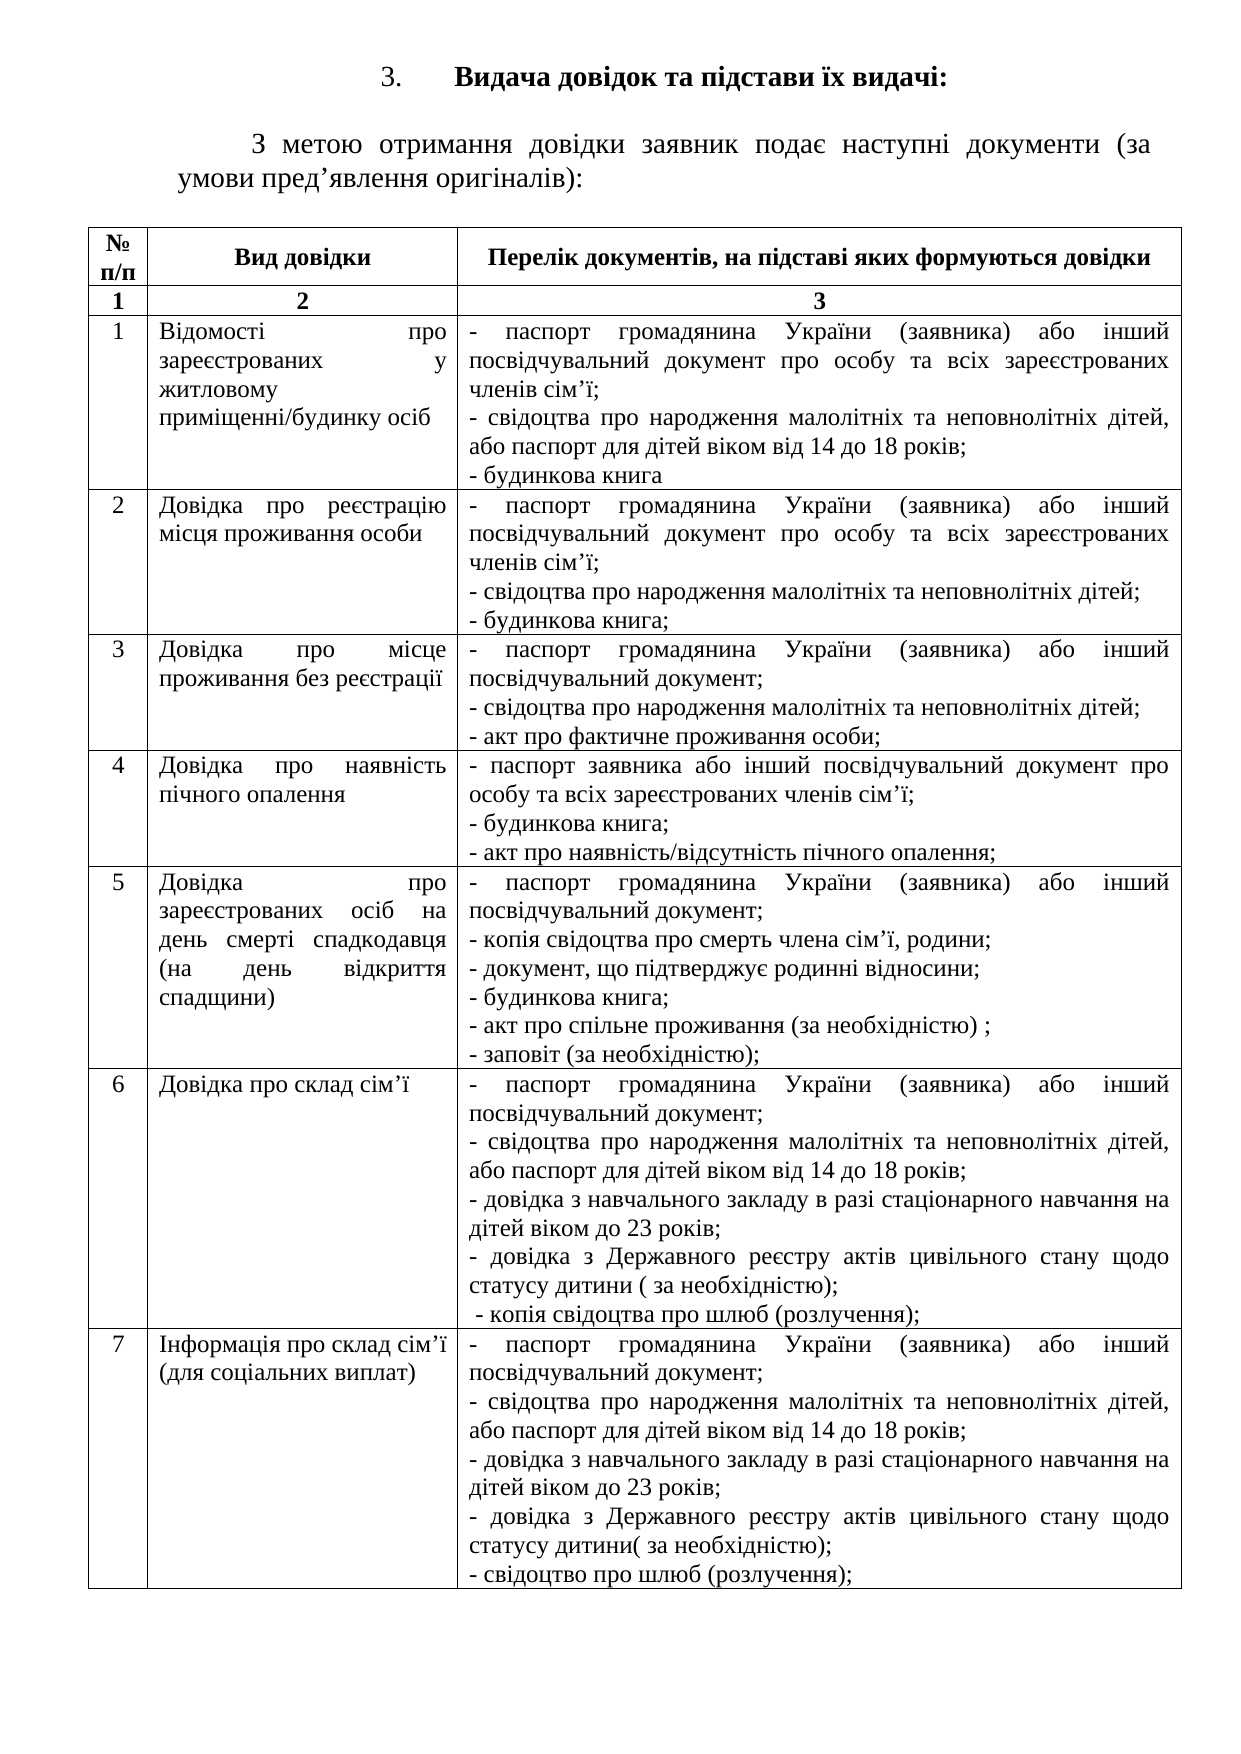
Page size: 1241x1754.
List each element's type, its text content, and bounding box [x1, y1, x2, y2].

table_cell - паспорт громадянина України (заявника) або інший посвідчувальний документ; - копія свідоцтва про смерть члена сім’ї, родини; - документ, що підтверджує родинні відносини; - будинкова книга; - акт про спільне проживання (за необхідністю) ; - заповіт (за необхідністю); [458, 867, 1181, 1068]
table_cell 4 [89, 751, 147, 866]
table_cell - паспорт громадянина України (заявника) або інший посвідчувальний документ; - свідоцтва про народження малолітніх та неповнолітніх дітей; - акт про фактичне проживання особи; [458, 635, 1181, 749]
table_cell Довідка про зареєстрованих осіб на день смерті спадкодавця (на день відкриття спадщини) [148, 867, 457, 1068]
table_header Перелік документів, на підставі яких формуються довідки [458, 228, 1181, 285]
table_cell Інформація про склад сім’ї (для соціальних виплат) [148, 1329, 457, 1587]
table_cell Довідка про місце проживання без реєстрації [148, 635, 457, 749]
table_cell - паспорт громадянина України (заявника) або інший посвідчувальний документ про особу та всіх зареєстрованих членів сім’ї; - свідоцтва про народження малолітніх та неповнолітніх дітей; - будинкова книга; [458, 490, 1181, 633]
table_cell Довідка про наявність пічного опалення [148, 751, 457, 866]
table_cell 1 [89, 316, 147, 489]
table_header № п/п [89, 228, 147, 285]
table_cell 3 [458, 286, 1181, 315]
text З метою отримання довідки заявник подає наступні документи (за умови пред’явлення оригіналів): [177, 126, 1152, 193]
table_cell Довідка про реєстрацію місця проживання особи [148, 490, 457, 633]
table_cell 3 [89, 635, 147, 749]
table_cell - паспорт громадянина України (заявника) або інший посвідчувальний документ; - свідоцтва про народження малолітніх та неповнолітніх дітей, або паспорт для дітей віком від 14 до 18 років; - довідка з навчального закладу в разі стаціонарного навчання на дітей віком до 23 років; - довідка з Державного реєстру актів цивільного стану щодо статусу дитини( за необхідністю); - свідоцтво про шлюб (розлучення); [458, 1329, 1181, 1587]
table_cell Відомості про зареєстрованих у житловому приміщенні/будинку осіб [148, 316, 457, 489]
table_cell 5 [89, 867, 147, 1068]
table_cell - паспорт громадянина України (заявника) або інший посвідчувальний документ про особу та всіх зареєстрованих членів сім’ї; - свідоцтва про народження малолітніх та неповнолітніх дітей, або паспорт для дітей віком від 14 до 18 років; - будинкова книга [458, 316, 1181, 489]
table_cell Довідка про склад сім’ї [148, 1069, 457, 1328]
table_cell 2 [148, 286, 457, 315]
table_cell 7 [89, 1329, 147, 1587]
table_cell - паспорт громадянина України (заявника) або інший посвідчувальний документ; - свідоцтва про народження малолітніх та неповнолітніх дітей, або паспорт для дітей віком від 14 до 18 років; - довідка з навчального закладу в разі стаціонарного навчання на дітей віком до 23 років; - довідка з Державного реєстру актів цивільного стану щодо статусу дитини ( за необхідністю); - копія свідоцтва про шлюб (розлучення); [458, 1069, 1181, 1328]
table_cell 1 [89, 286, 147, 315]
table_cell 2 [89, 490, 147, 633]
table_header Вид довідки [148, 228, 457, 285]
table_cell 6 [89, 1069, 147, 1328]
list Видача довідок та підстави їх видачі: [177, 59, 1152, 93]
table_cell - паспорт заявника або інший посвідчувальний документ про особу та всіх зареєстрованих членів сім’ї; - будинкова книга; - акт про наявність/відсутність пічного опалення; [458, 751, 1181, 866]
